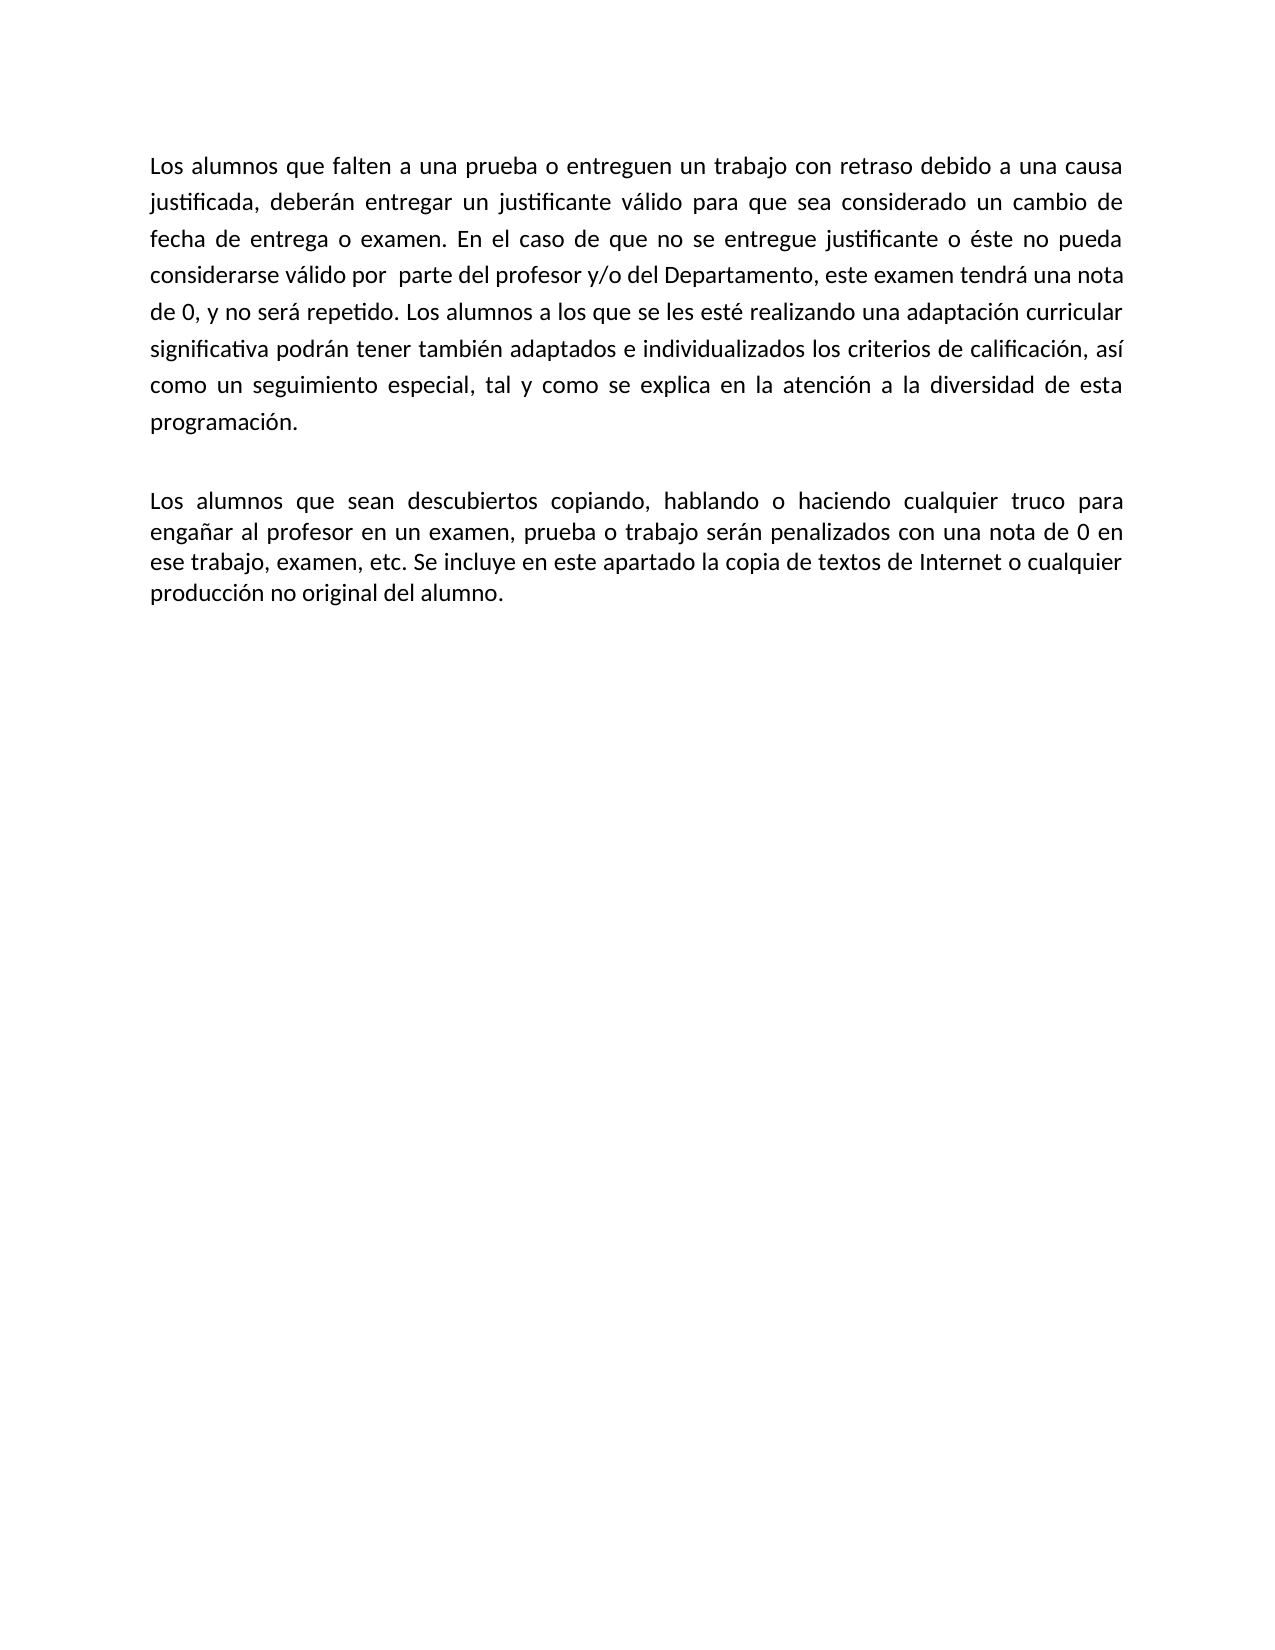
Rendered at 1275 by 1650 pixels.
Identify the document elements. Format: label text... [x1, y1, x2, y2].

text Los alumnos que sean descubiertos copiando, hablando o haciendo cualquier truco para engañar al profesor en un examen, prueba o trabajo serán penalizados con una nota de 0 en ese trabajo, examen, etc. Se incluye en este apartado la copia de textos de Internet o cualquier producción no original del alumno. [150, 486, 1125, 608]
text Los alumnos que falten a una prueba o entreguen un trabajo con retraso debido a una causa justificada, deberán entregar un justificante válido para que sea considerado un cambio de fecha de entrega o examen. En el caso de que no se entregue justificante o éste no pueda considerarse válido por parte del profesor y/o del Departamento, este examen tendrá una nota de 0, y no será repetido. Los alumnos a los que se les esté realizando una adaptación curricular significativa podrán tener también adaptados e individualizados los criterios de calificación, así como un seguimiento especial, tal y como se explica en la atención a la diversidad de esta programación. [150, 150, 1125, 436]
